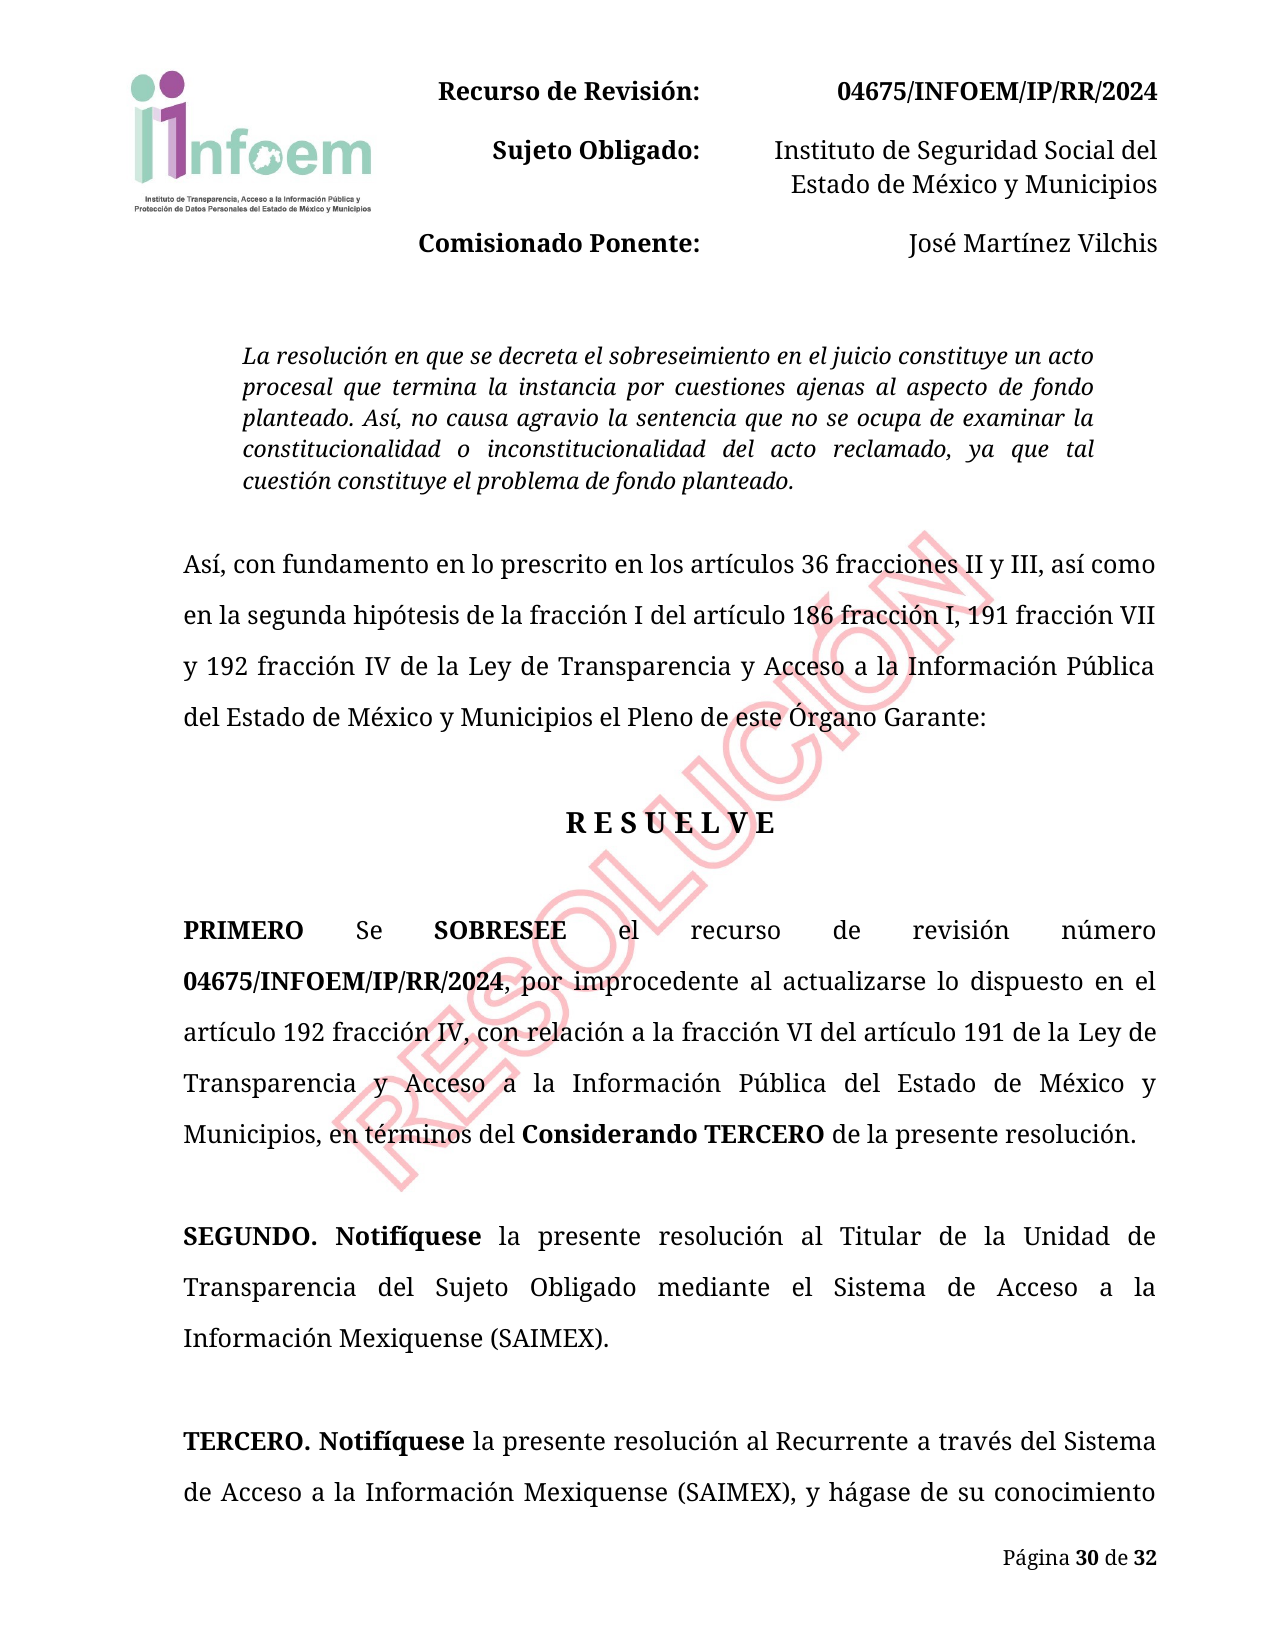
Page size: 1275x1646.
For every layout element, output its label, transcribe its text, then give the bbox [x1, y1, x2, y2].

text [183, 1423, 1157, 1508]
text Así, con fundamento en lo prescrito en los artículos 36 fracciones II y III, así como en la segunda hipótesis de la fracción I del artículo 186 fracción I, 191 fracción VII y 192 fracción IV de la Ley de Transparencia y Acceso a la Información Pública del Estado de México y Municipios el Pleno de este Órgano Garante: [183, 547, 1157, 734]
text PRIMERO Se SOBRESEE el recurso de revisión número 04675/INFOEM/IP/RR/2024, por improcedente al actualizarse lo dispuesto en el artículo 192 fracción IV, con relación a la fracción VI del artículo 191 de la Ley de Transparencia y Acceso a la Información Pública del Estado de México y Municipios, en términos del Considerando TERCERO de la presente resolución. [183, 913, 1157, 1151]
picture [11, 10, 1275, 1646]
text La resolución en que se decreta el sobreseimiento en el juicio constituye un acto procesal que termina la instancia por cuestiones ajenas al aspecto de fondo planteado. Así, no causa agravio la sentencia que no se ocupa de examinar la constitucionalidad o inconstitucionalidad del acto reclamado, ya que tal cuestión constituye el problema de fondo planteado. [242, 340, 1098, 496]
subtitle R E S U E L V E [183, 802, 1157, 842]
text SEGUNDO. Notifíquese la presente resolución al Titular de la Unidad de Transparencia del Sujeto Obligado mediante el Sistema de Acceso a la Información Mexiquense (SAIMEX). [183, 1219, 1157, 1355]
